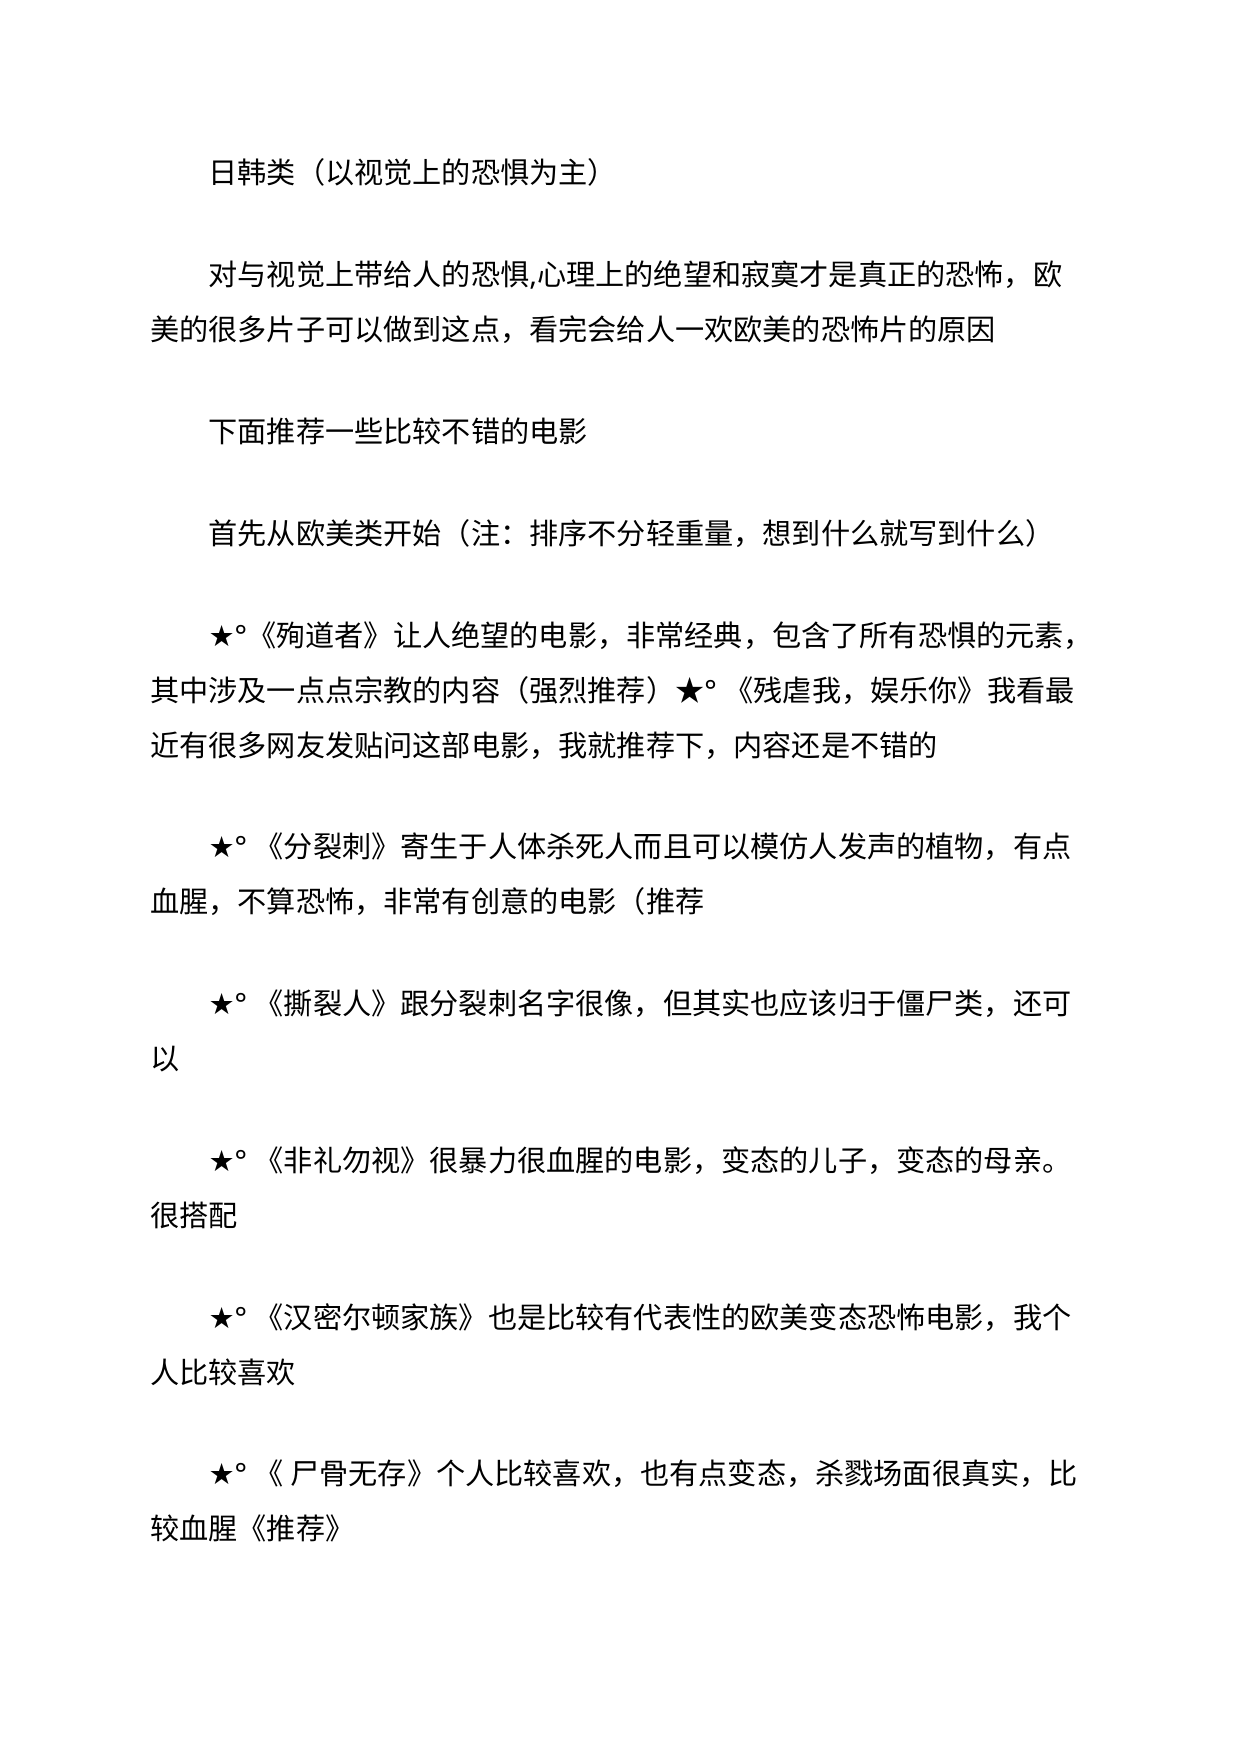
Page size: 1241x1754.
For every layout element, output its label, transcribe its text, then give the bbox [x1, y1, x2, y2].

text ★°《殉道者》让人绝望的电影，非常经典，包含了所有恐惧的元素，其中涉及一点点宗教的内容（强烈推荐）★° 《残虐我，娱乐你》我看最近有很多网友发贴问这部电影，我就推荐下，内容还是不错的 [150, 612, 1090, 764]
text ★° 《分裂刺》寄生于人体杀死人而且可以模仿人发声的植物，有点血腥，不算恐怖，非常有创意的电影（推荐 [150, 824, 1090, 921]
text ★° 《撕裂人》跟分裂刺名字很像，但其实也应该归于僵尸类，还可以 [150, 981, 1090, 1078]
text 下面推荐一些比较不错的电影 [150, 408, 1090, 451]
text 对与视觉上带给人的恐惧,心理上的绝望和寂寞才是真正的恐怖，欧美的很多片子可以做到这点，看完会给人一欢欧美的恐怖片的原因 [150, 252, 1090, 349]
text 首先从欧美类开始（注：排序不分轻重量，想到什么就写到什么） [150, 510, 1090, 553]
text ★° 《非礼勿视》很暴力很血腥的电影，变态的儿子，变态的母亲。很搭配 [150, 1137, 1090, 1235]
text ★° 《汉密尔顿家族》也是比较有代表性的欧美变态恐怖电影，我个人比较喜欢 [150, 1294, 1090, 1391]
text 日韩类（以视觉上的恐惧为主） [150, 150, 1090, 192]
text ★° 《 尸骨无存》个人比较喜欢，也有点变态，杀戮场面很真实，比较血腥《推荐》 [150, 1451, 1090, 1548]
